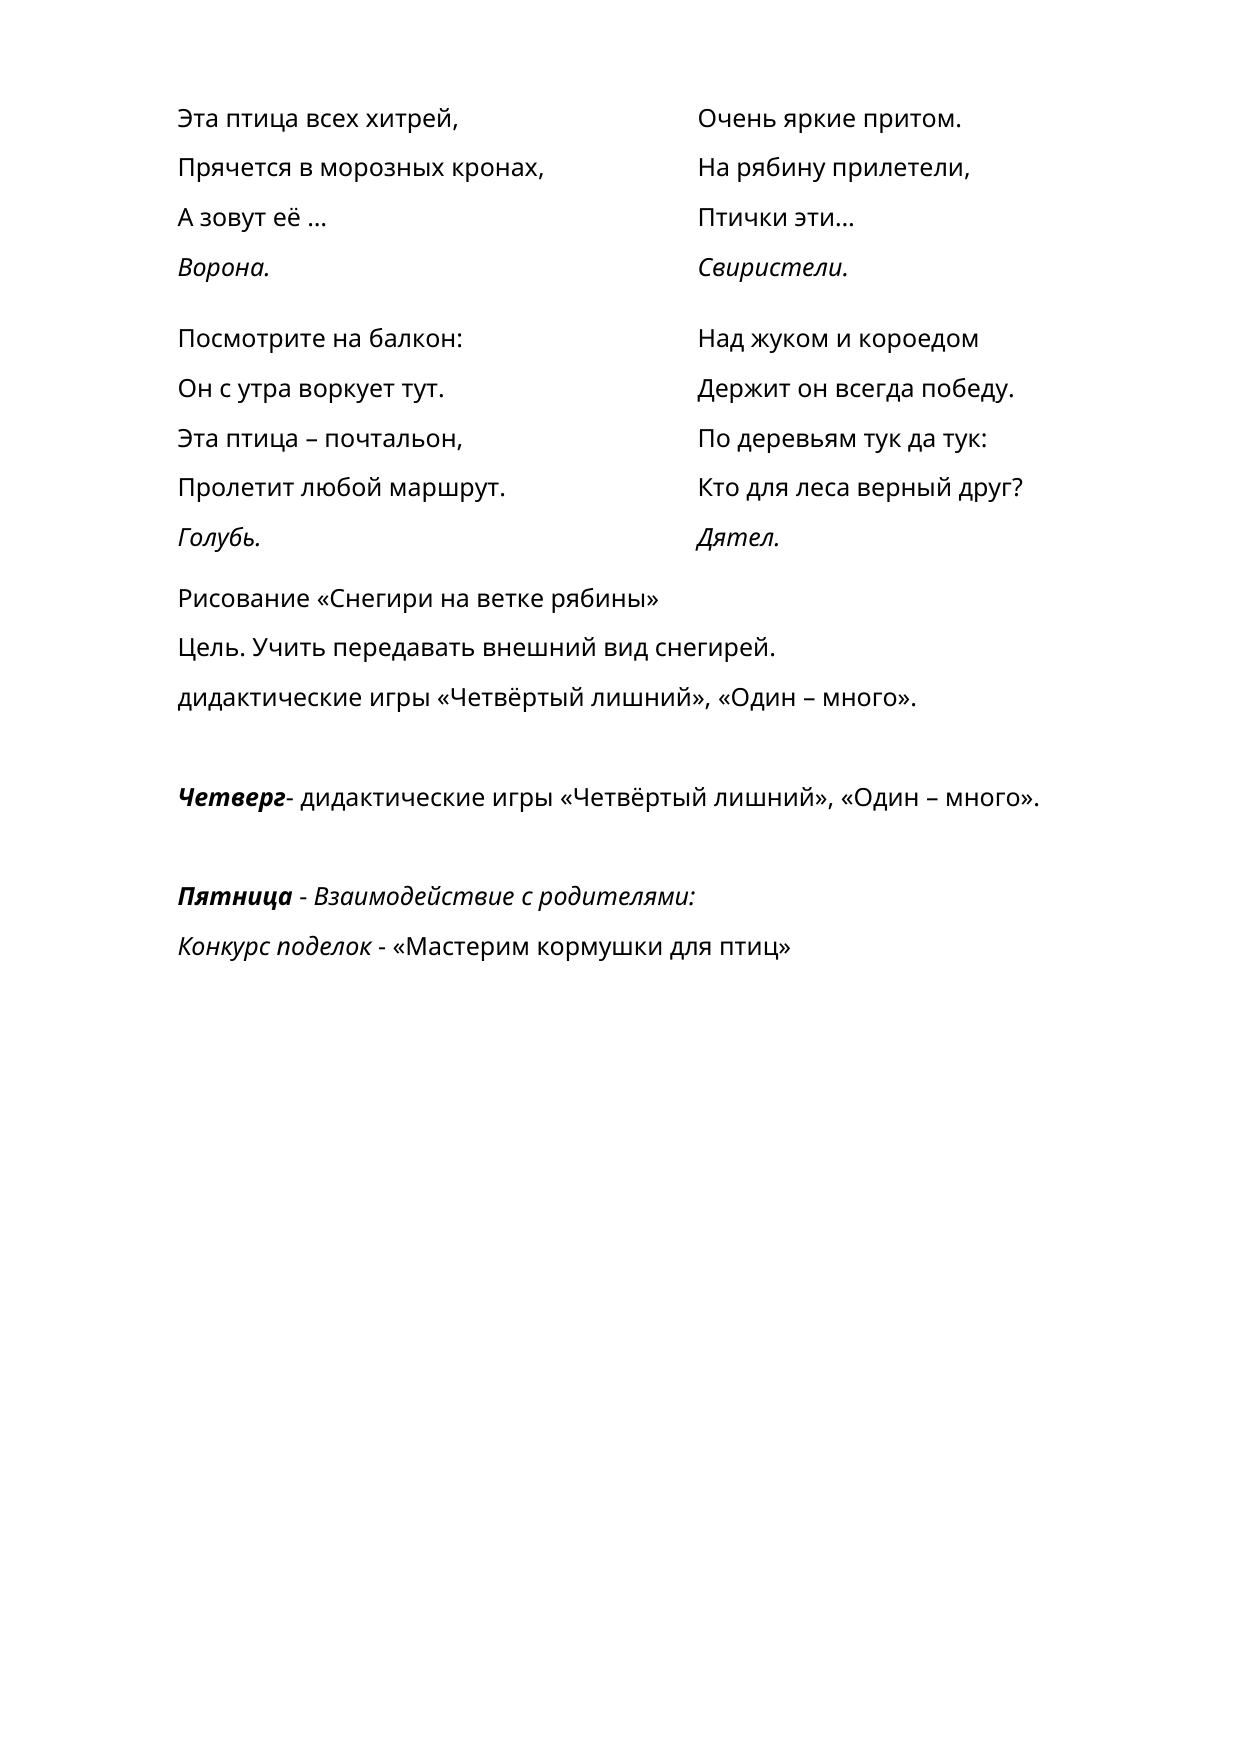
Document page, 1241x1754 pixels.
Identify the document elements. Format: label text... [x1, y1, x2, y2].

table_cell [166, 74, 686, 294]
text Пятница - Взаимодействие с родителями: [177, 878, 1152, 913]
table_cell Над жуком и короедом Держит он всегда победу. По деревьям тук да тук: Кто для леса верный друг? Дятел. [686, 295, 1163, 565]
text Четверг- дидактические игры «Четвёртый лишний», «Один – много». [177, 779, 1152, 813]
table_cell Посмотрите на балкон: Он с утра воркует тут. Эта птица – почтальон, Пролетит любой маршрут. Голубь. [166, 295, 686, 565]
text Цель. Учить передавать внешний вид снегирей. [177, 630, 1152, 664]
text Рисование «Снегири на ветке рябины» [177, 580, 1152, 614]
text дидактические игры «Четвёртый лишний», «Один – много». [177, 680, 1152, 714]
text Конкурс поделок - «Мастерим кормушки для птиц» [177, 928, 1152, 962]
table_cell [686, 74, 1163, 294]
